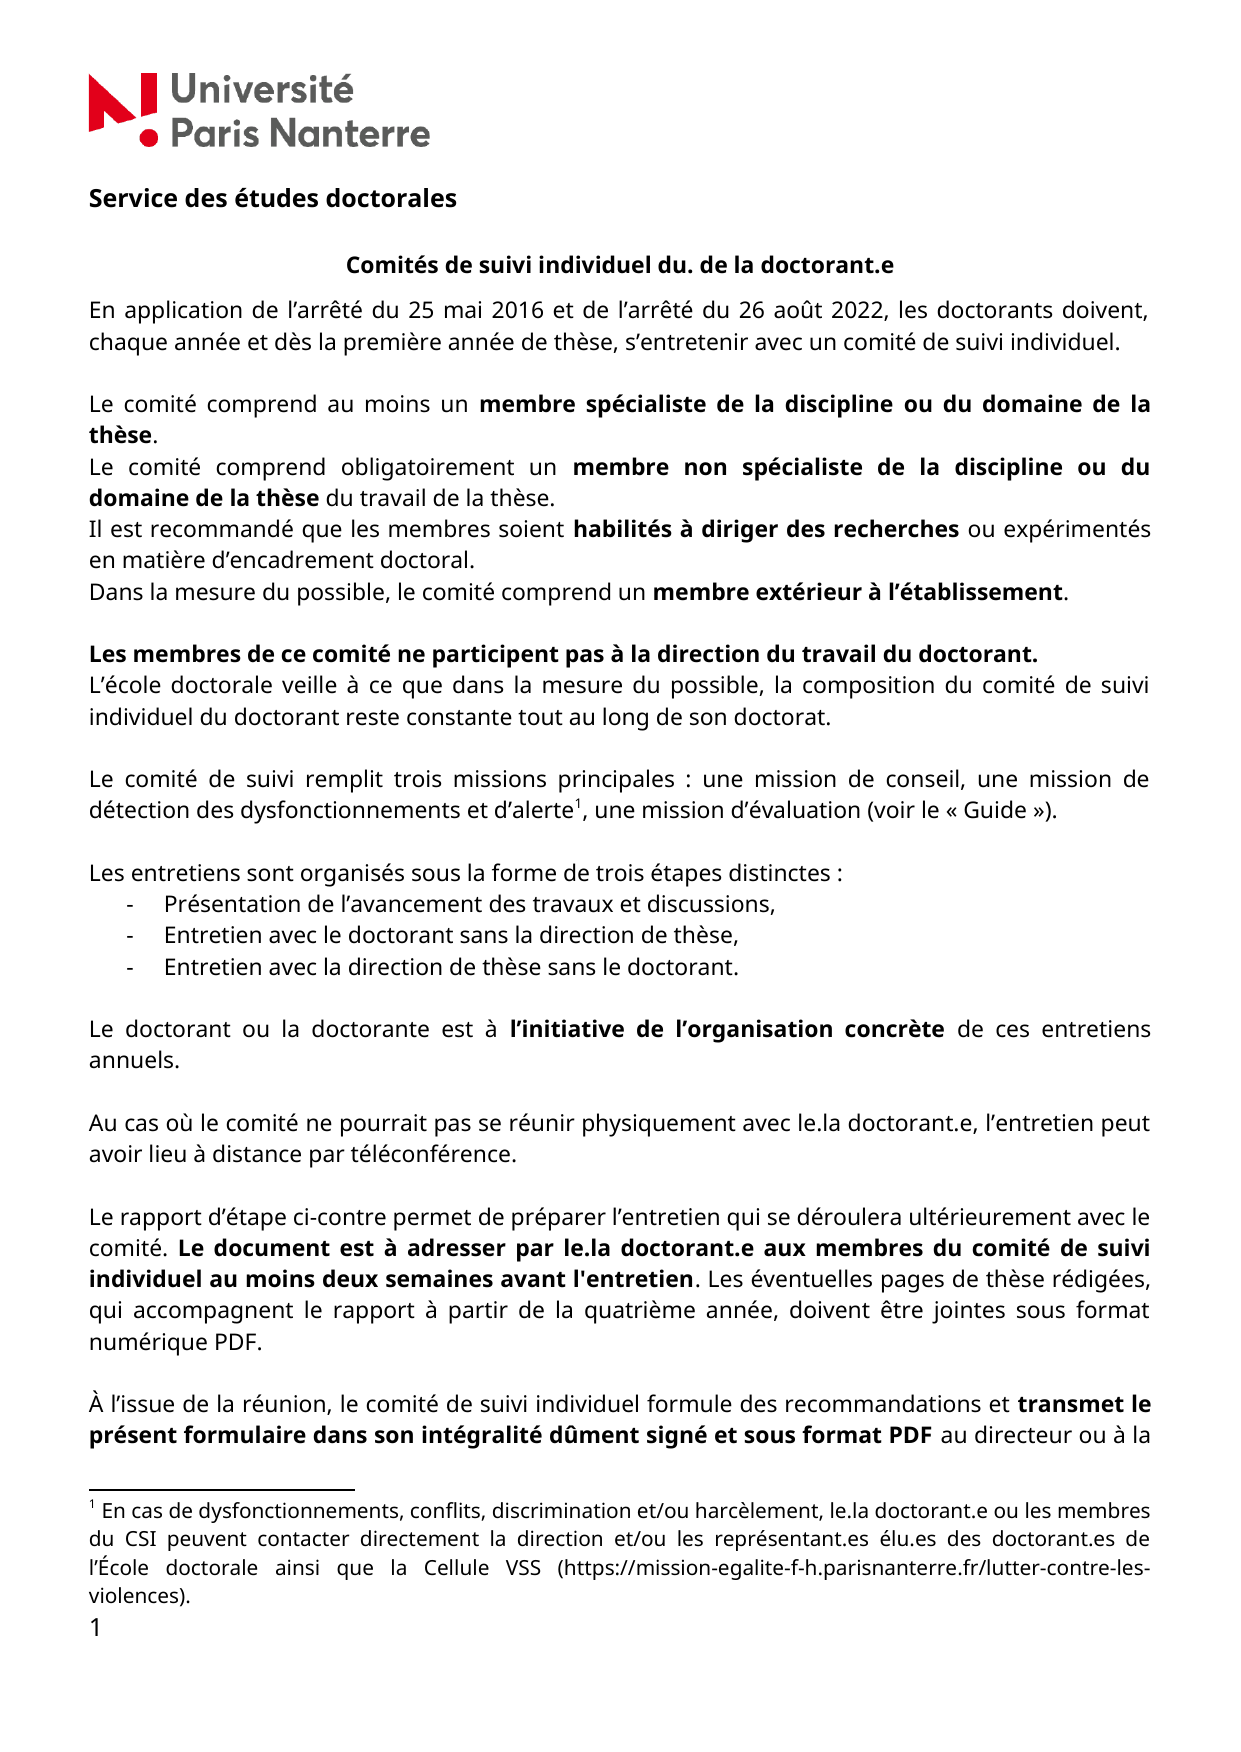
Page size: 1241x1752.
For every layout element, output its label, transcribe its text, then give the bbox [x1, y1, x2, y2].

text Le comité de suivi remplit trois missions principales : une mission de conseil, une mission de détection des dysfonctionnements et d’alerte, une mission d’évaluation (voir le « Guide »). [89, 763, 1152, 826]
list Entretien avec le doctorant sans la direction de thèse, [126, 919, 1152, 951]
text Dans la mesure du possible, le comité comprend un membre extérieur à l’établissement. [89, 576, 1152, 607]
text Le rapport d’étape ci-contre permet de préparer l’entretien qui se déroulera ultérieurement avec le comité. Le document est à adresser par le.la doctorant.e aux membres du comité de suivi individuel au moins deux semaines avant l'entretien. Les éventuelles pages de thèse rédigées, qui accompagnent le rapport à partir de la quatrième année, doivent être jointes sous format numérique PDF. [89, 1201, 1152, 1357]
list Entretien avec la direction de thèse sans le doctorant. [126, 951, 1152, 982]
picture [88, 73, 430, 147]
text Les entretiens sont organisés sous la forme de trois étapes distinctes : [89, 857, 1152, 888]
text Comités de suivi individuel du. de la doctorant.e [89, 249, 1152, 280]
text L’école doctorale veille à ce que dans la mesure du possible, la composition du comité de suivi individuel du doctorant reste constante tout au long de son doctorat. [89, 669, 1152, 732]
text Le doctorant ou la doctorante est à l’initiative de l’organisation concrète de ces entretiens annuels. [89, 1013, 1152, 1076]
text Le comité comprend au moins un membre spécialiste de la discipline ou du domaine de la thèse. [89, 388, 1152, 451]
text Le comité comprend obligatoirement un membre non spécialiste de la discipline ou du domaine de la thèse du travail de la thèse. [89, 451, 1152, 513]
list Présentation de l’avancement des travaux et discussions, [126, 888, 1152, 919]
text Au cas où le comité ne pourrait pas se réunir physiquement avec le.la doctorant.e, l’entretien peut avoir lieu à distance par téléconférence. [89, 1107, 1152, 1169]
text Les membres de ce comité ne participent pas à la direction du travail du doctorant. [89, 638, 1152, 669]
text Il est recommandé que les membres soient habilités à diriger des recherches ou expérimentés en matière d’encadrement doctoral. [89, 513, 1152, 576]
text En application de l’arrêté du 25 mai 2016 et de l’arrêté du 26 août 2022, les doctorants doivent, chaque année et dès la première année de thèse, s’entretenir avec un comité de suivi individuel. [89, 294, 1152, 357]
